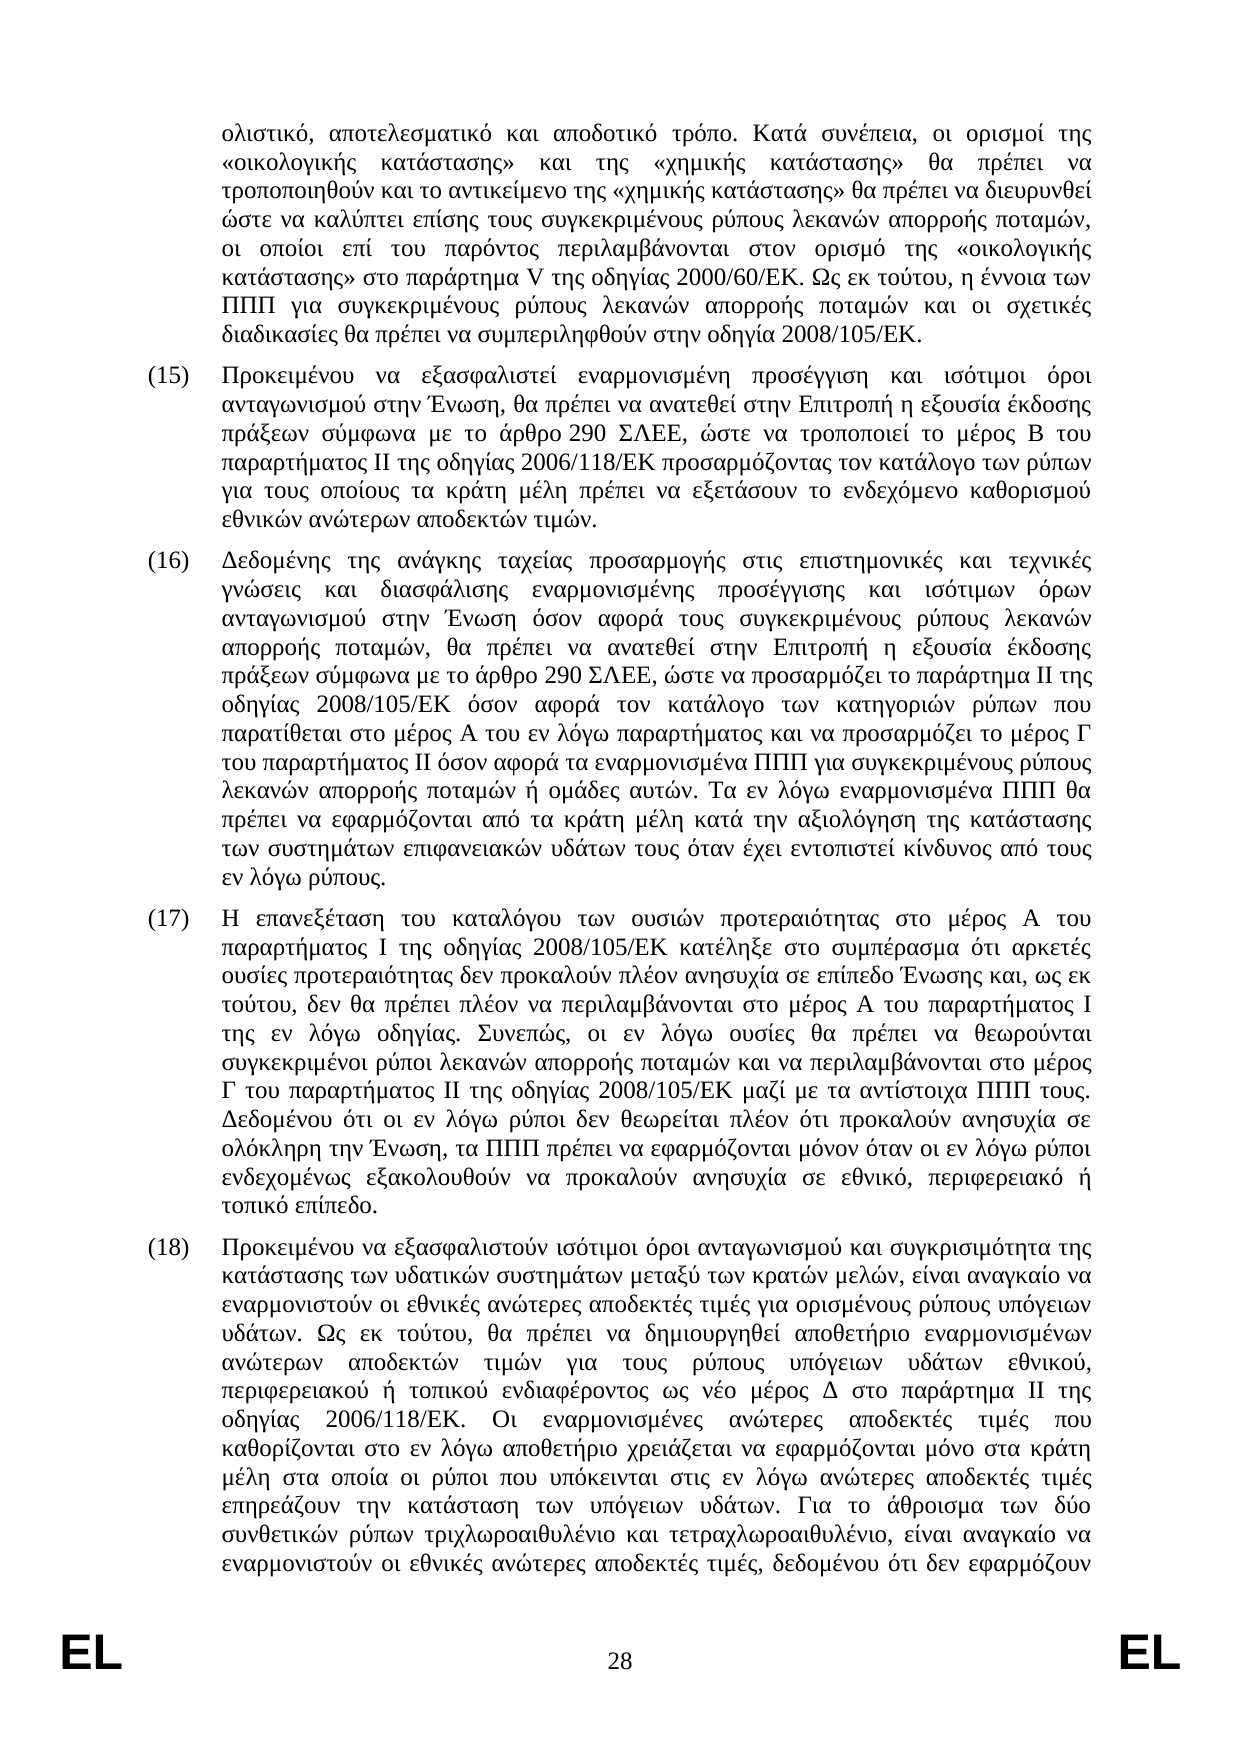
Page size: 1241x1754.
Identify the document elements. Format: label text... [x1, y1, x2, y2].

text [148, 1232, 1093, 1577]
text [148, 118, 1093, 348]
text (17) Η επανεξέταση του καταλόγου των ουσιών προτεραιότητας στο μέρος Α του παραρτήματος I της οδηγίας 2008/105/ΕΚ κατέληξε στο συμπέρασμα ότι αρκετές ουσίες προτεραιότητας δεν προκαλούν πλέον ανησυχία σε επίπεδο Ένωσης και, ως εκ τούτου, δεν θα πρέπει πλέον να περιλαμβάνονται στο μέρος Α του παραρτήματος I της εν λόγω οδηγίας. Συνεπώς, οι εν λόγω ουσίες θα πρέπει να θεωρούνται συγκεκριμένοι ρύποι λεκανών απορροής ποταμών και να περιλαμβάνονται στο μέρος Γ του παραρτήματος ΙΙ της οδηγίας 2008/105/ΕΚ μαζί με τα αντίστοιχα ΠΠΠ τους. Δεδομένου ότι οι εν λόγω ρύποι δεν θεωρείται πλέον ότι προκαλούν ανησυχία σε ολόκληρη την Ένωση, τα ΠΠΠ πρέπει να εφαρμόζονται μόνον όταν οι εν λόγω ρύποι ενδεχομένως εξακολουθούν να προκαλούν ανησυχία σε εθνικό, περιφερειακό ή τοπικό επίπεδο. [148, 903, 1093, 1219]
text (15) Προκειμένου να εξασφαλιστεί εναρμονισμένη προσέγγιση και ισότιμοι όροι ανταγωνισμού στην Ένωση, θα πρέπει να ανατεθεί στην Επιτροπή η εξουσία έκδοσης πράξεων σύμφωνα με το άρθρο 290 ΣΛΕΕ, ώστε να τροποποιεί το μέρος Β του παραρτήματος ΙΙ της οδηγίας 2006/118/ΕΚ προσαρμόζοντας τον κατάλογο των ρύπων για τους οποίους τα κράτη μέλη πρέπει να εξετάσουν το ενδεχόμενο καθορισμού εθνικών ανώτερων αποδεκτών τιμών. [148, 361, 1093, 533]
text (16) Δεδομένης της ανάγκης ταχείας προσαρμογής στις επιστημονικές και τεχνικές γνώσεις και διασφάλισης εναρμονισμένης προσέγγισης και ισότιμων όρων ανταγωνισμού στην Ένωση όσον αφορά τους συγκεκριμένους ρύπους λεκανών απορροής ποταμών, θα πρέπει να ανατεθεί στην Επιτροπή η εξουσία έκδοσης πράξεων σύμφωνα με το άρθρο 290 ΣΛΕΕ, ώστε να προσαρμόζει το παράρτημα II της οδηγίας 2008/105/ΕΚ όσον αφορά τον κατάλογο των κατηγοριών ρύπων που παρατίθεται στο μέρος Α του εν λόγω παραρτήματος και να προσαρμόζει το μέρος Γ του παραρτήματος ΙΙ όσον αφορά τα εναρμονισμένα ΠΠΠ για συγκεκριμένους ρύπους λεκανών απορροής ποταμών ή ομάδες αυτών. Τα εν λόγω εναρμονισμένα ΠΠΠ θα πρέπει να εφαρμόζονται από τα κράτη μέλη κατά την αξιολόγηση της κατάστασης των συστημάτων επιφανειακών υδάτων τους όταν έχει εντοπιστεί κίνδυνος από τους εν λόγω ρύπους. [148, 546, 1093, 891]
